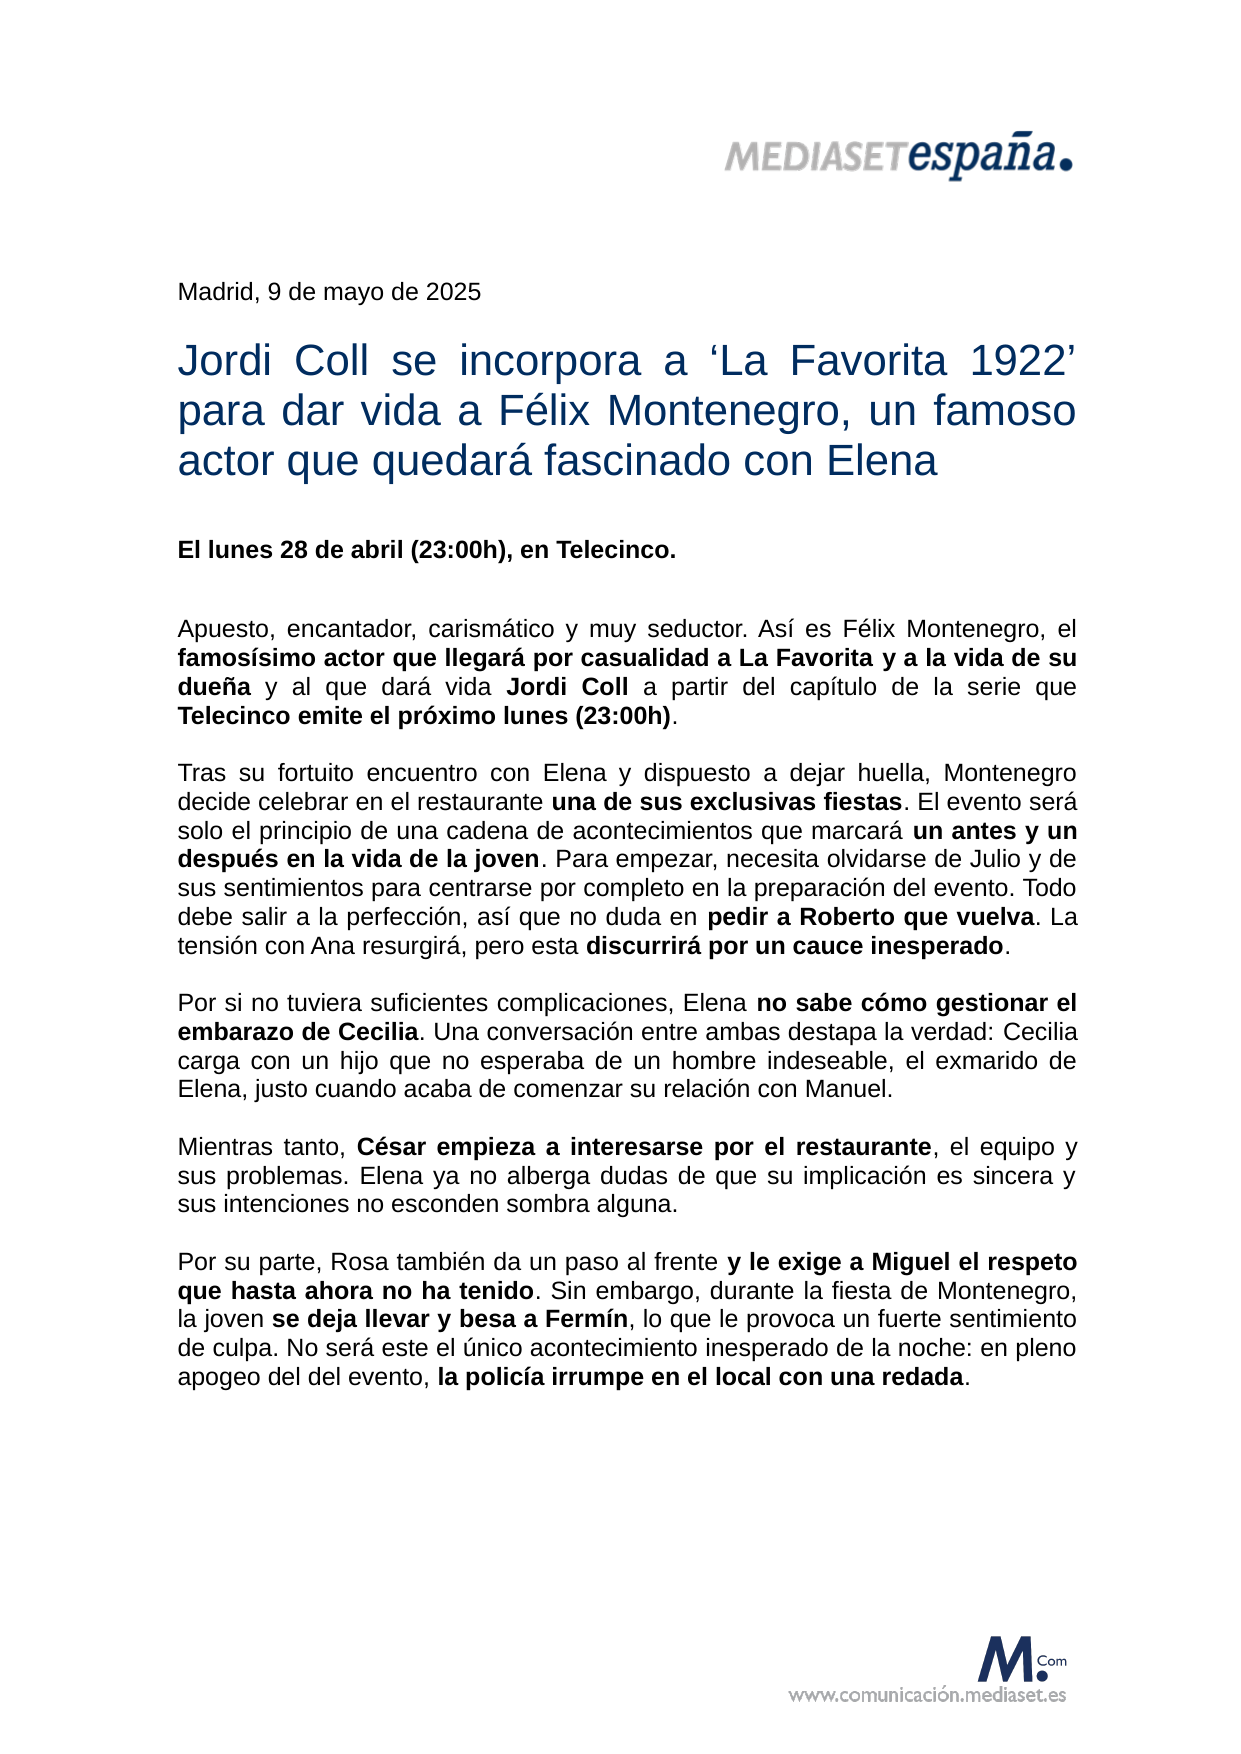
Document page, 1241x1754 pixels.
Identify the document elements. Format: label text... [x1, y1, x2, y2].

text Madrid, 9 de mayo de 2025 [177, 277, 1034, 305]
text Jordi Coll se incorpora a ‘La Favorita 1922’ para dar vida a Félix Montenegro, un famoso actor que quedará fascinado con Elena [177, 334, 1078, 485]
text Por si no tuviera suficientes complicaciones, Elena no sabe cómo gestionar el embarazo de Cecilia. Una conversación entre ambas destapa la verdad: Cecilia carga con un hijo que no esperaba de un hombre indeseable, el exmarido de Elena, justo cuando acaba de comenzar su relación con Manuel. [177, 988, 1078, 1103]
text Por su parte, Rosa también da un paso al frente y le exige a Miguel el respeto que hasta ahora no ha tenido. Sin embargo, durante la fiesta de Montenegro, la joven se deja llevar y besa a Fermín, lo que le provoca un fuerte sentimiento de culpa. No será este el único acontecimiento inesperado de la noche: en pleno apogeo del del evento, la policía irrumpe en el local con una redada. [177, 1247, 1078, 1391]
text Apuesto, encantador, carismático y muy seductor. Así es Félix Montenegro, el famosísimo actor que llegará por casualidad a La Favorita y a la vida de su dueña y al que dará vida Jordi Coll a partir del capítulo de la serie que Telecinco emite el próximo lunes (23:00h). [177, 614, 1078, 729]
text Tras su fortuito encuentro con Elena y dispuesto a dejar huella, Montenegro decide celebrar en el restaurante una de sus exclusivas fiestas. El evento será solo el principio de una cadena de acontecimientos que marcará un antes y un después en la vida de la joven. Para empezar, necesita olvidarse de Julio y de sus sentimientos para centrarse por completo en la preparación del evento. Todo debe salir a la perfección, así que no duda en pedir a Roberto que vuelva. La tensión con Ana resurgirá, pero esta discurrirá por un cauce inesperado. [177, 758, 1078, 959]
picture [775, 1613, 1239, 1720]
picture [659, 120, 1141, 186]
text El lunes 28 de abril (23:00h), en Telecinco. [177, 535, 1078, 564]
text Mientras tanto, César empieza a interesarse por el restaurante, el equipo y sus problemas. Elena ya no alberga dudas de que su implicación es sincera y sus intenciones no esconden sombra alguna. [177, 1132, 1078, 1218]
